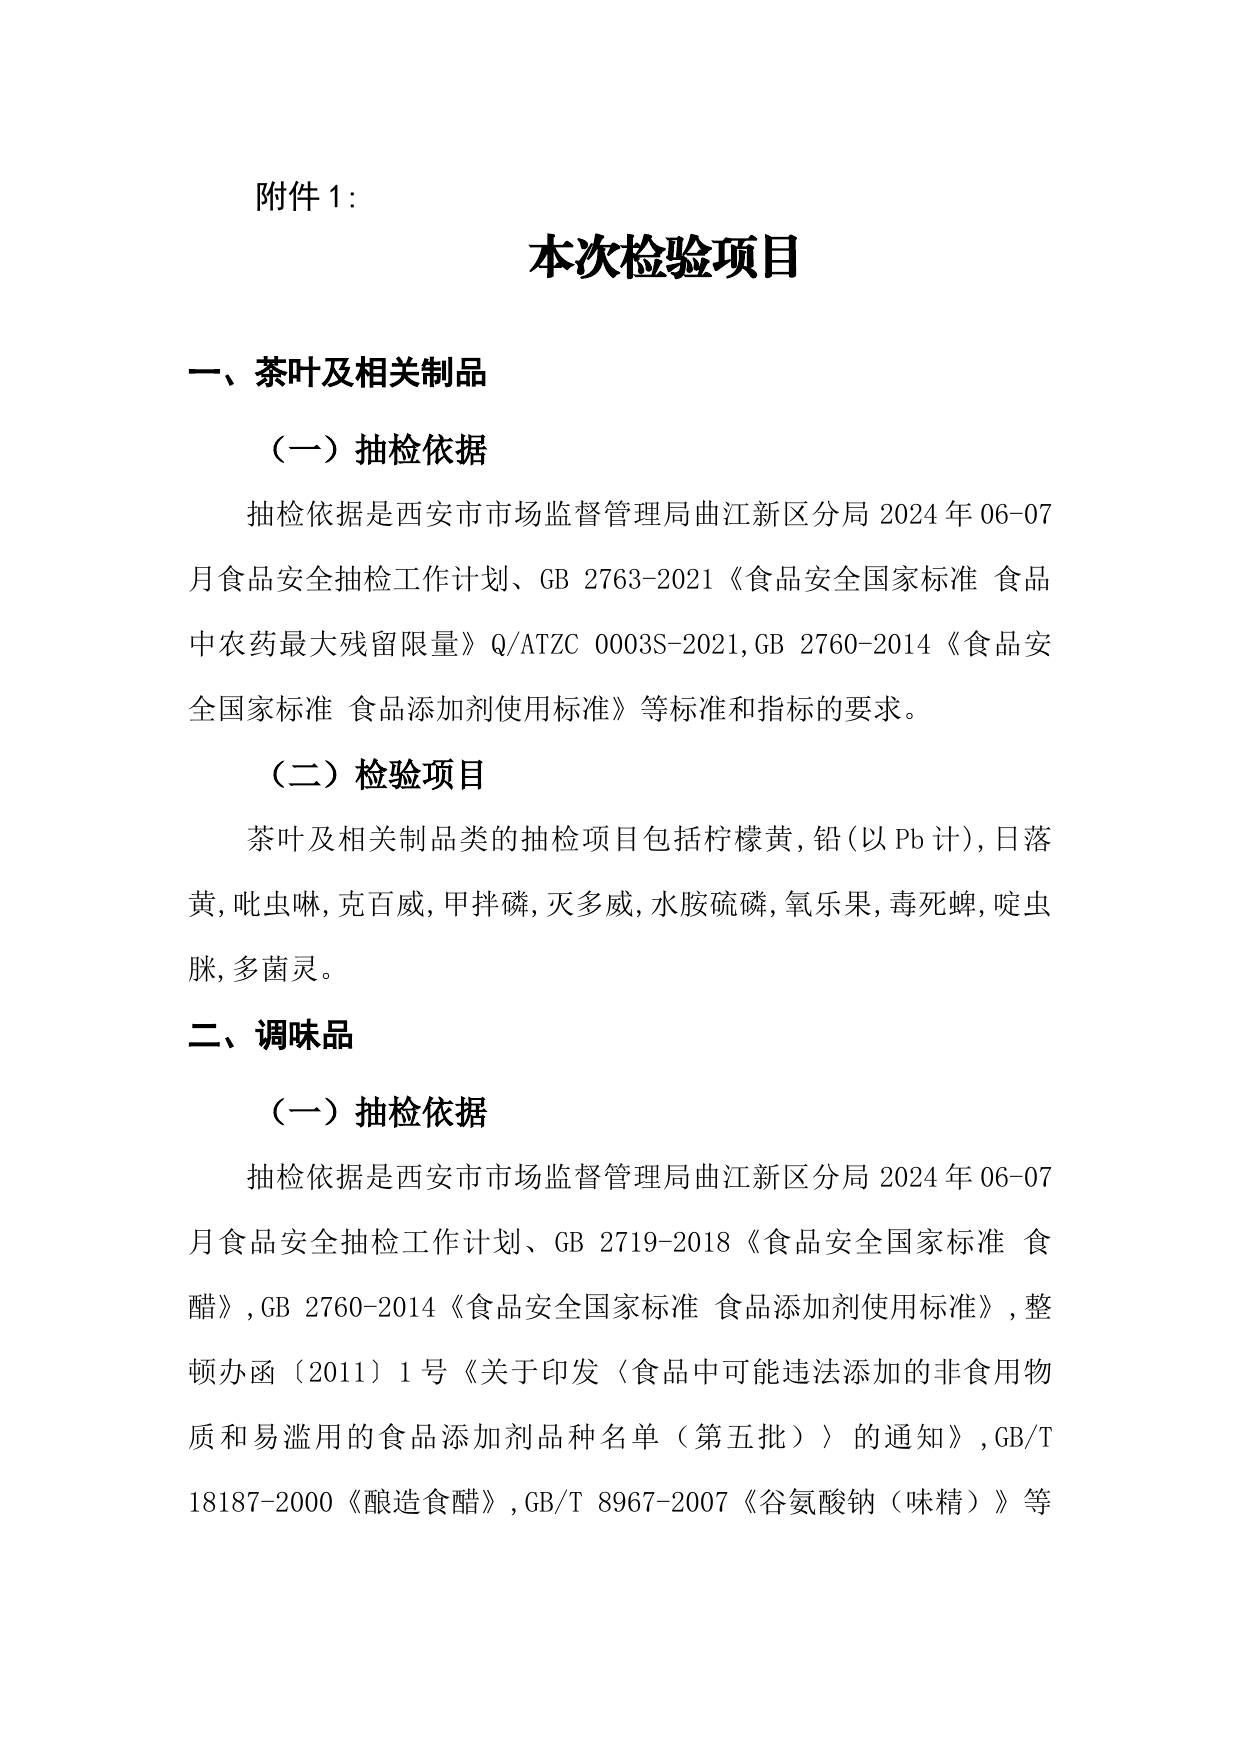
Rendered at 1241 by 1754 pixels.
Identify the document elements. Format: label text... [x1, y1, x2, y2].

text 附件1: [187, 162, 1053, 227]
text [187, 1142, 1053, 1532]
list （一）抽检依据 [187, 414, 1053, 479]
text 本次检验项目 [187, 227, 1053, 292]
text 茶叶及相关制品类的抽检项目包括柠檬黄,铅(以Pb计),日落黄,吡虫啉,克百威,甲拌磷,灭多威,水胺硫磷,氧乐果,毒死蜱,啶虫脒,多菌灵。 [187, 804, 1053, 999]
list 二、调味品 [187, 999, 1053, 1064]
text 抽检依据是西安市市场监督管理局曲江新区分局2024年06-07月食品安全抽检工作计划、GB 2763-2021《食品安全国家标准 食品中农药最大残留限量》Q/ATZC 0003S-2021,GB 2760-2014《食品安全国家标准 食品添加剂使用标准》等标准和指标的要求。 [187, 479, 1053, 739]
list （一）抽检依据 [187, 1077, 1053, 1142]
list 一、茶叶及相关制品 [187, 337, 1053, 402]
list （二）检验项目 [187, 739, 1053, 804]
